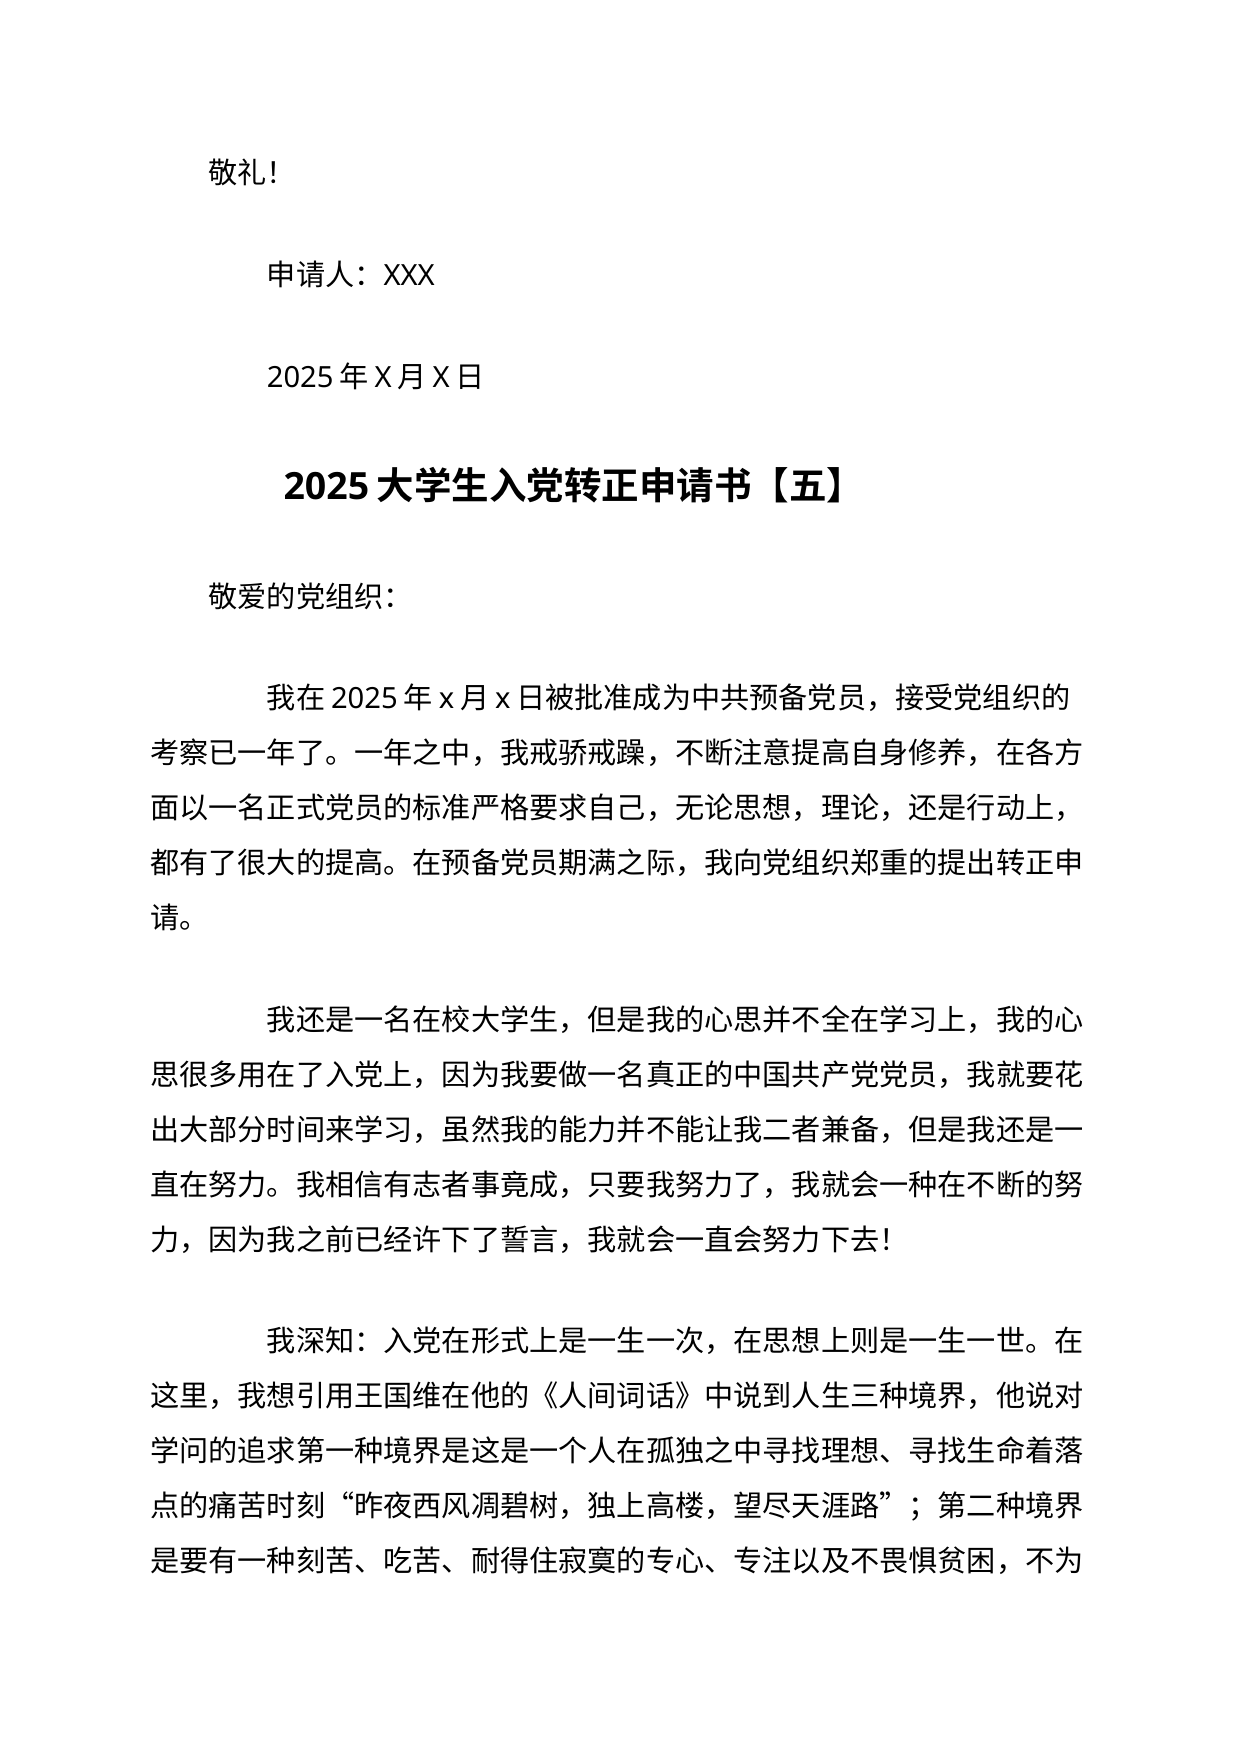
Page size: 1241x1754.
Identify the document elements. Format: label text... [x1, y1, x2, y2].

text 申请人：XXX [150, 252, 1090, 294]
text 2025年X月X日 [150, 354, 1090, 396]
text 我还是一名在校大学生，但是我的心思并不全在学习上，我的心思很多用在了入党上，因为我要做一名真正的中国共产党党员，我就要花出大部分时间来学习，虽然我的能力并不能让我二者兼备，但是我还是一直在努力。我相信有志者事竟成，只要我努力了，我就会一种在不断的努力，因为我之前已经许下了誓言，我就会一直会努力下去！ [150, 997, 1090, 1258]
text 2025大学生入党转正申请书【五】 [150, 456, 1090, 510]
text 敬礼！ [150, 150, 1090, 192]
text 我在2025年x月x日被批准成为中共预备党员，接受党组织的考察已一年了。一年之中，我戒骄戒躁，不断注意提高自身修养，在各方面以一名正式党员的标准严格要求自己，无论思想，理论，还是行动上，都有了很大的提高。在预备党员期满之际，我向党组织郑重的提出转正申请。 [150, 675, 1090, 937]
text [150, 1318, 1090, 1580]
text 敬爱的党组织： [150, 573, 1090, 616]
